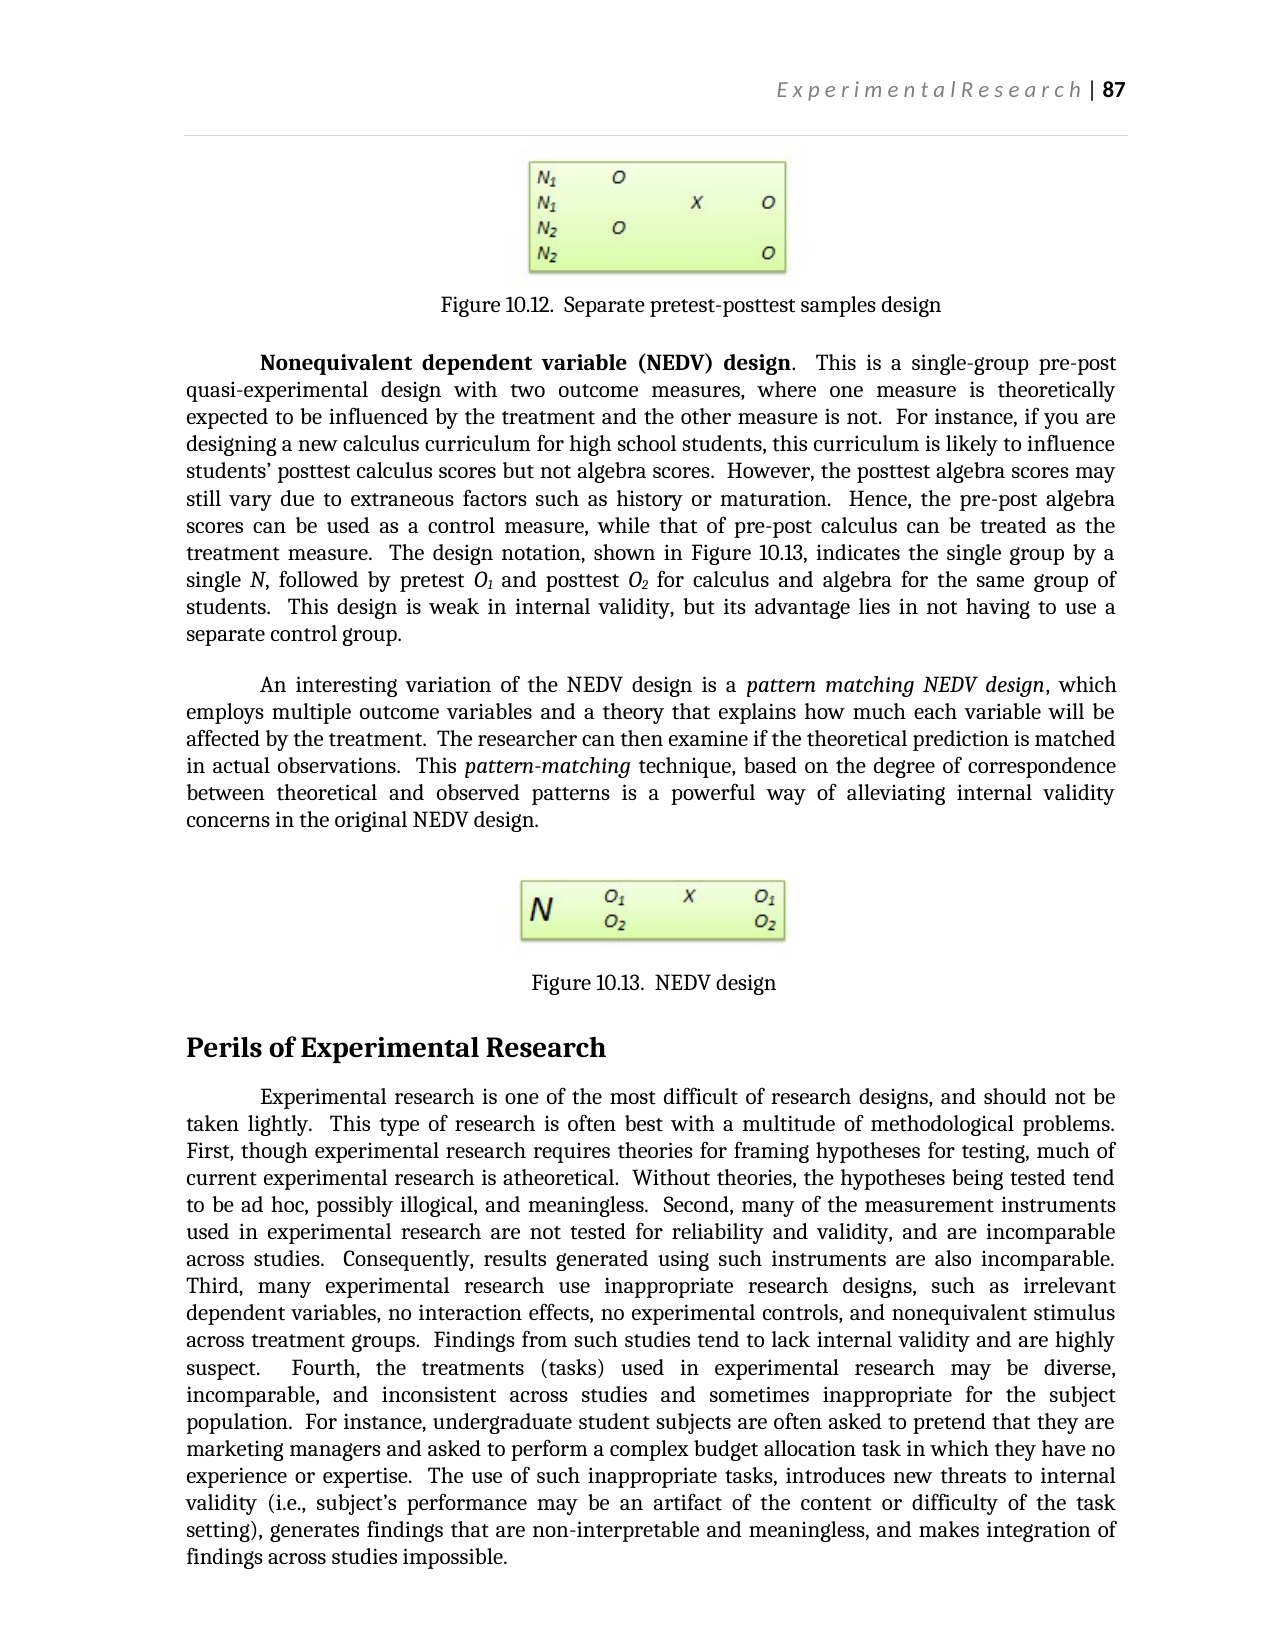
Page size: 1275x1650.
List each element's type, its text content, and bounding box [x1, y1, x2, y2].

text Experimental research is one of the most difficult of research designs, and should not be taken lightly. This type of research is often best with a multitude of methodological problems. First, though experimental research requires theories for framing hypotheses for testing, much of current experimental research is atheoretical. Without theories, the hypotheses being tested tend to be ad hoc, possibly illogical, and meaningless. Second, many of the measurement instruments used in experimental research are not tested for reliability and validity, and are incomparable across studies. Consequently, results generated using such instruments are also incomparable. Third, many experimental research use inappropriate research designs, such as irrelevant dependent variables, no interaction effects, no experimental controls, and nonequivalent stimulus across treatment groups. Findings from such studies tend to lack internal validity and are highly suspect. Fourth, the treatments (tasks) used in experimental research may be diverse, incomparable, and inconsistent across studies and sometimes inappropriate for the subject population. For instance, undergraduate student subjects are often asked to pretend that they are marketing managers and asked to perform a complex budget allocation task in which they have no experience or expertise. The use of such inappropriate tasks, introduces new threats to internal validity (i.e., subject’s performance may be an artifact of the content or difficulty of the task setting), generates findings that are non-interpretable and meaningless, and makes integration of findings across studies impossible. [186, 1083, 1117, 1570]
text An interesting variation of the NEDV design is a pattern matching NEDV design, which employs multiple outcome variables and a theory that explains how much each variable will be affected by the treatment. The researcher can then examine if the theoretical prediction is matched in actual observations. This pattern-matching technique, based on the degree of correspondence between theoretical and observed patterns is a powerful way of alleviating internal validity concerns in the original NEDV design. [186, 672, 1117, 833]
subtitle Perils of Experimental Research [186, 1031, 1126, 1064]
picture [283, 138, 1031, 291]
text Figure 10.13. NEDV design [187, 970, 1126, 996]
picture [277, 854, 1028, 968]
text Nonequivalent dependent variable (NEDV) design. This is a single-group pre-post quasi-experimental design with two outcome measures, where one measure is theoretically expected to be influenced by the treatment and the other measure is not. For instance, if you are designing a new calculus curriculum for high school students, this curriculum is likely to influence students’ posttest calculus scores but not algebra scores. However, the posttest algebra scores may still vary due to extraneous factors such as history or maturation. Hence, the pre-post algebra scores can be used as a control measure, while that of pre-post calculus can be treated as the treatment measure. The design notation, shown in Figure 10.13, indicates the single group by a single N, followed by pretest O1 and posttest O2 for calculus and algebra for the same group of students. This design is weak in internal validity, but its advantage lies in not having to use a separate control group. [186, 350, 1117, 647]
text Figure 10.12. Separate pretest-posttest samples design [187, 292, 1126, 318]
